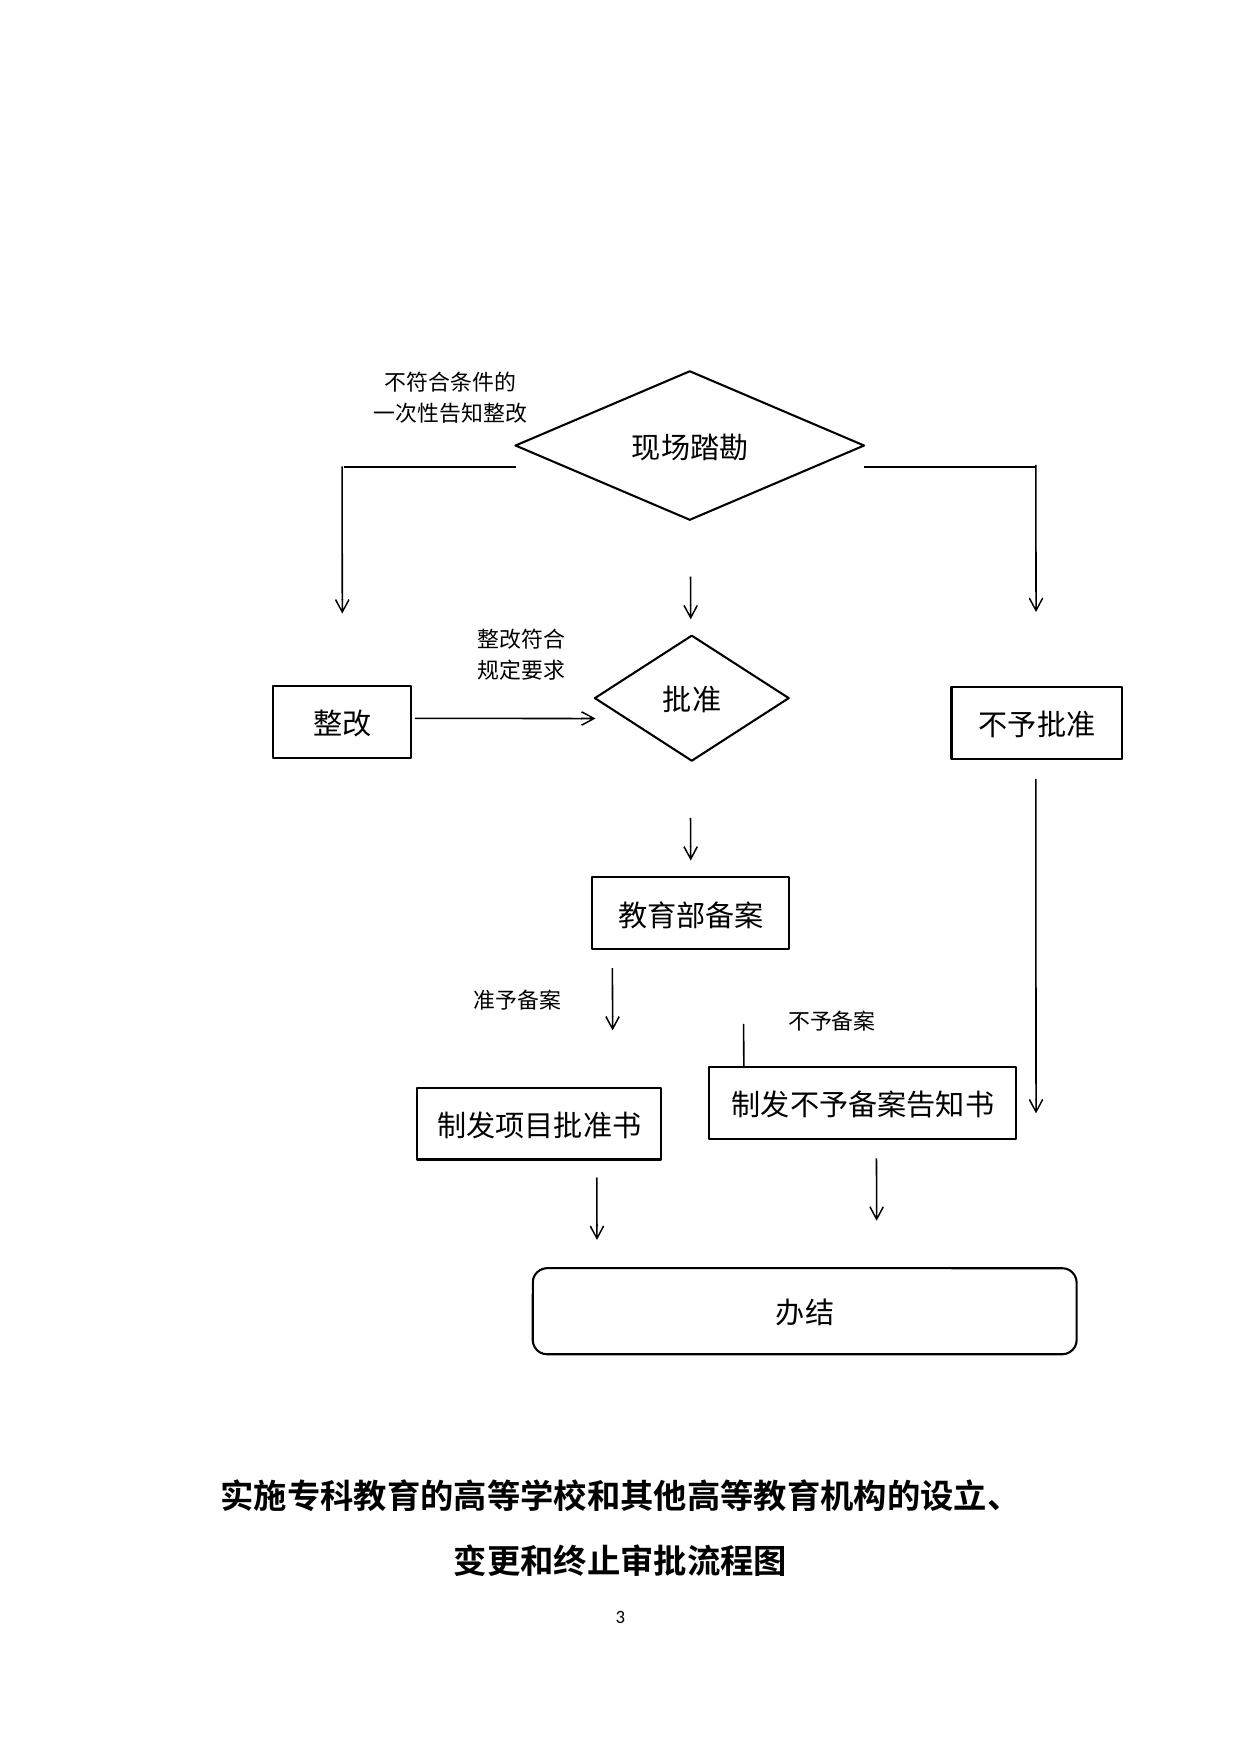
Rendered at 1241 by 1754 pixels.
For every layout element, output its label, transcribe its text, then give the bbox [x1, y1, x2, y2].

text 实施专科教育的高等学校和其他高等教育机构的设立、 [187, 1462, 1053, 1527]
text 变更和终止审批流程图 [187, 1527, 1053, 1592]
